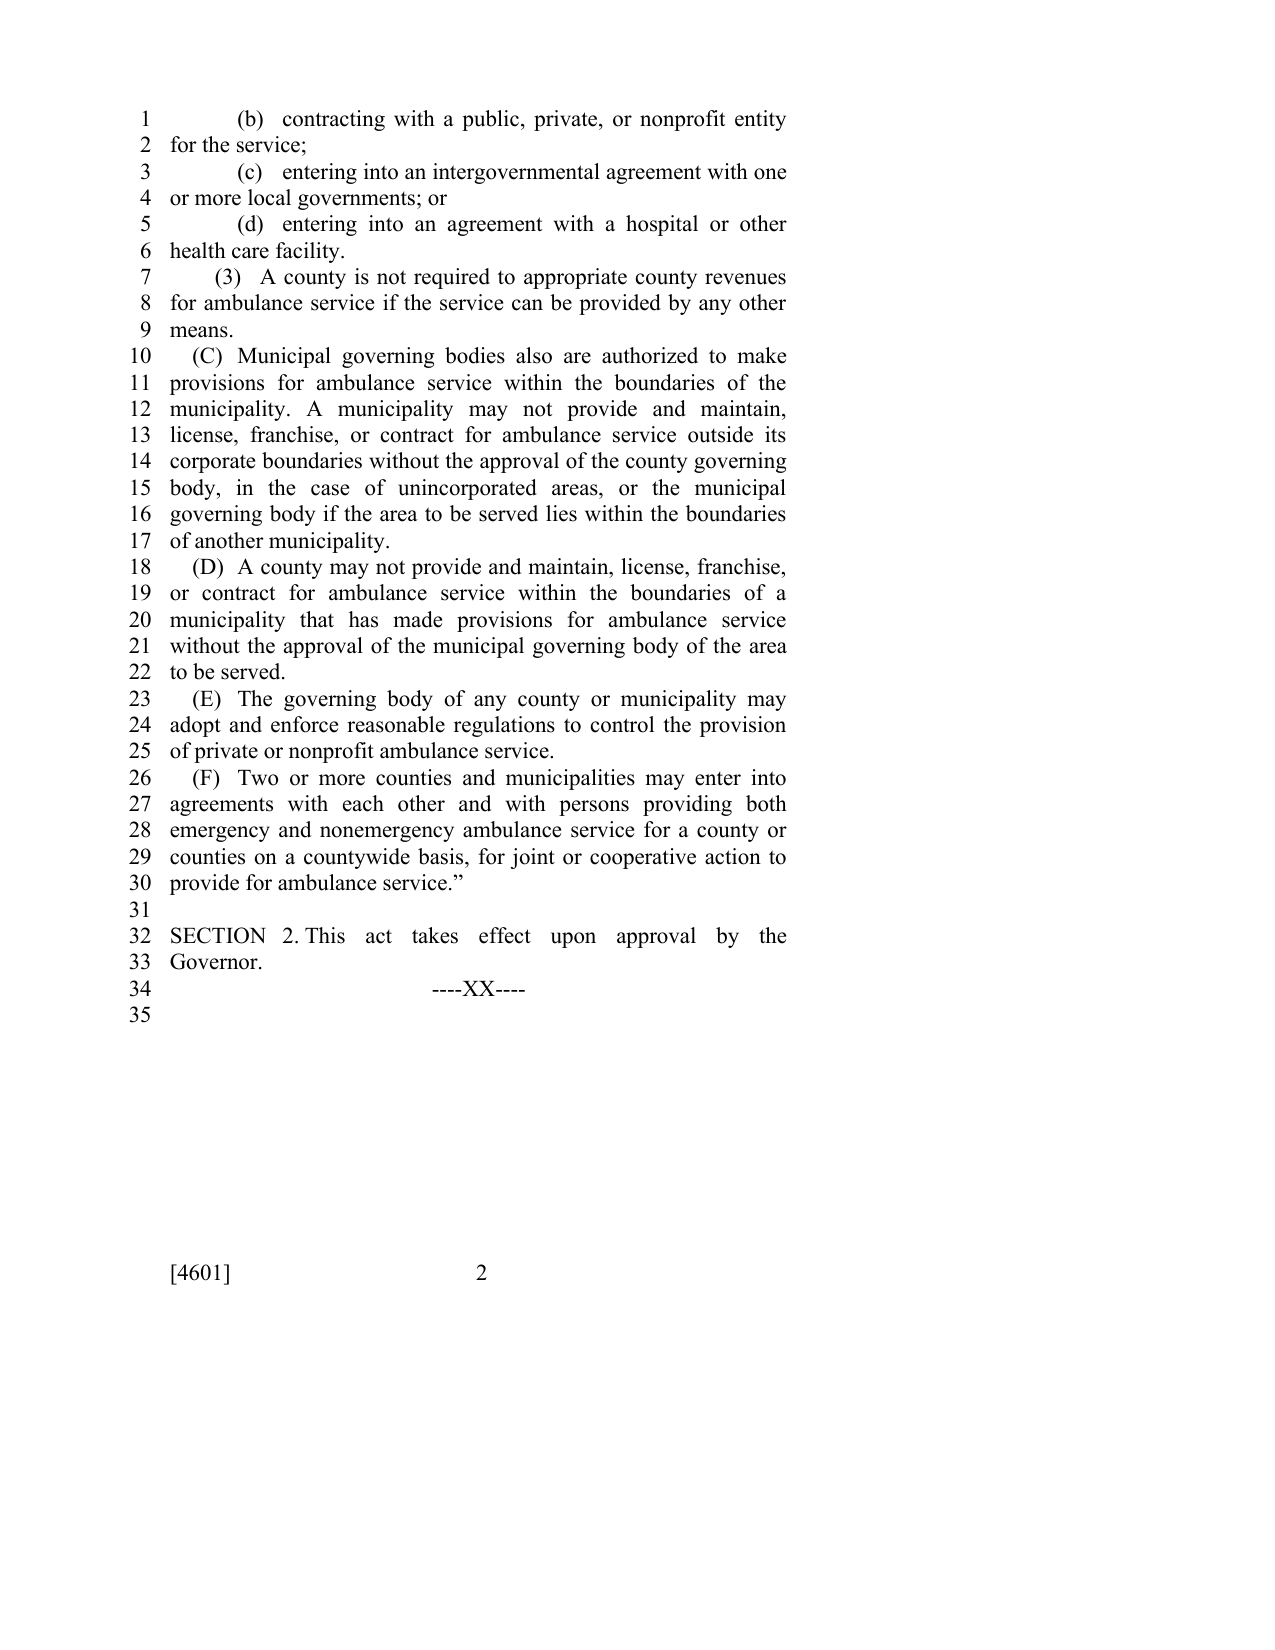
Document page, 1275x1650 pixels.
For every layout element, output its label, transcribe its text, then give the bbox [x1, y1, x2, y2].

text (F) Two or more counties and municipalities may enter into agreements with each other and with persons providing both emergency and nonemergency ambulance service for a county or counties on a countywide basis, for joint or cooperative action to provide for ambulance service.” [169, 764, 787, 896]
text (C) Municipal governing bodies also are authorized to make provisions for ambulance service within the boundaries of the municipality. A municipality may not provide and maintain, license, franchise, or contract for ambulance service outside its corporate boundaries without the approval of the county governing body, in the case of unincorporated areas, or the municipal governing body if the area to be served lies within the boundaries of another municipality. [169, 342, 787, 553]
text (D) A county may not provide and maintain, license, franchise, or contract for ambulance service within the boundaries of a municipality that has made provisions for ambulance service without the approval of the municipal governing body of the area to be served. [169, 553, 787, 685]
text (3) A county is not required to appropriate county revenues for ambulance service if the service can be provided by any other means. [169, 263, 787, 342]
text (c) entering into an intergovernmental agreement with one or more local governments; or [169, 158, 787, 210]
text (d) entering into an agreement with a hospital or other health care facility. [169, 210, 787, 263]
text SECTION 2. This act takes effect upon approval by the Governor. [169, 922, 787, 975]
text (E) The governing body of any county or municipality may adopt and enforce reasonable regulations to control the provision of private or nonprofit ambulance service. [169, 685, 787, 764]
text (b) contracting with a public, private, or nonprofit entity for the service; [169, 105, 787, 158]
text ----XX---- [169, 975, 787, 1001]
